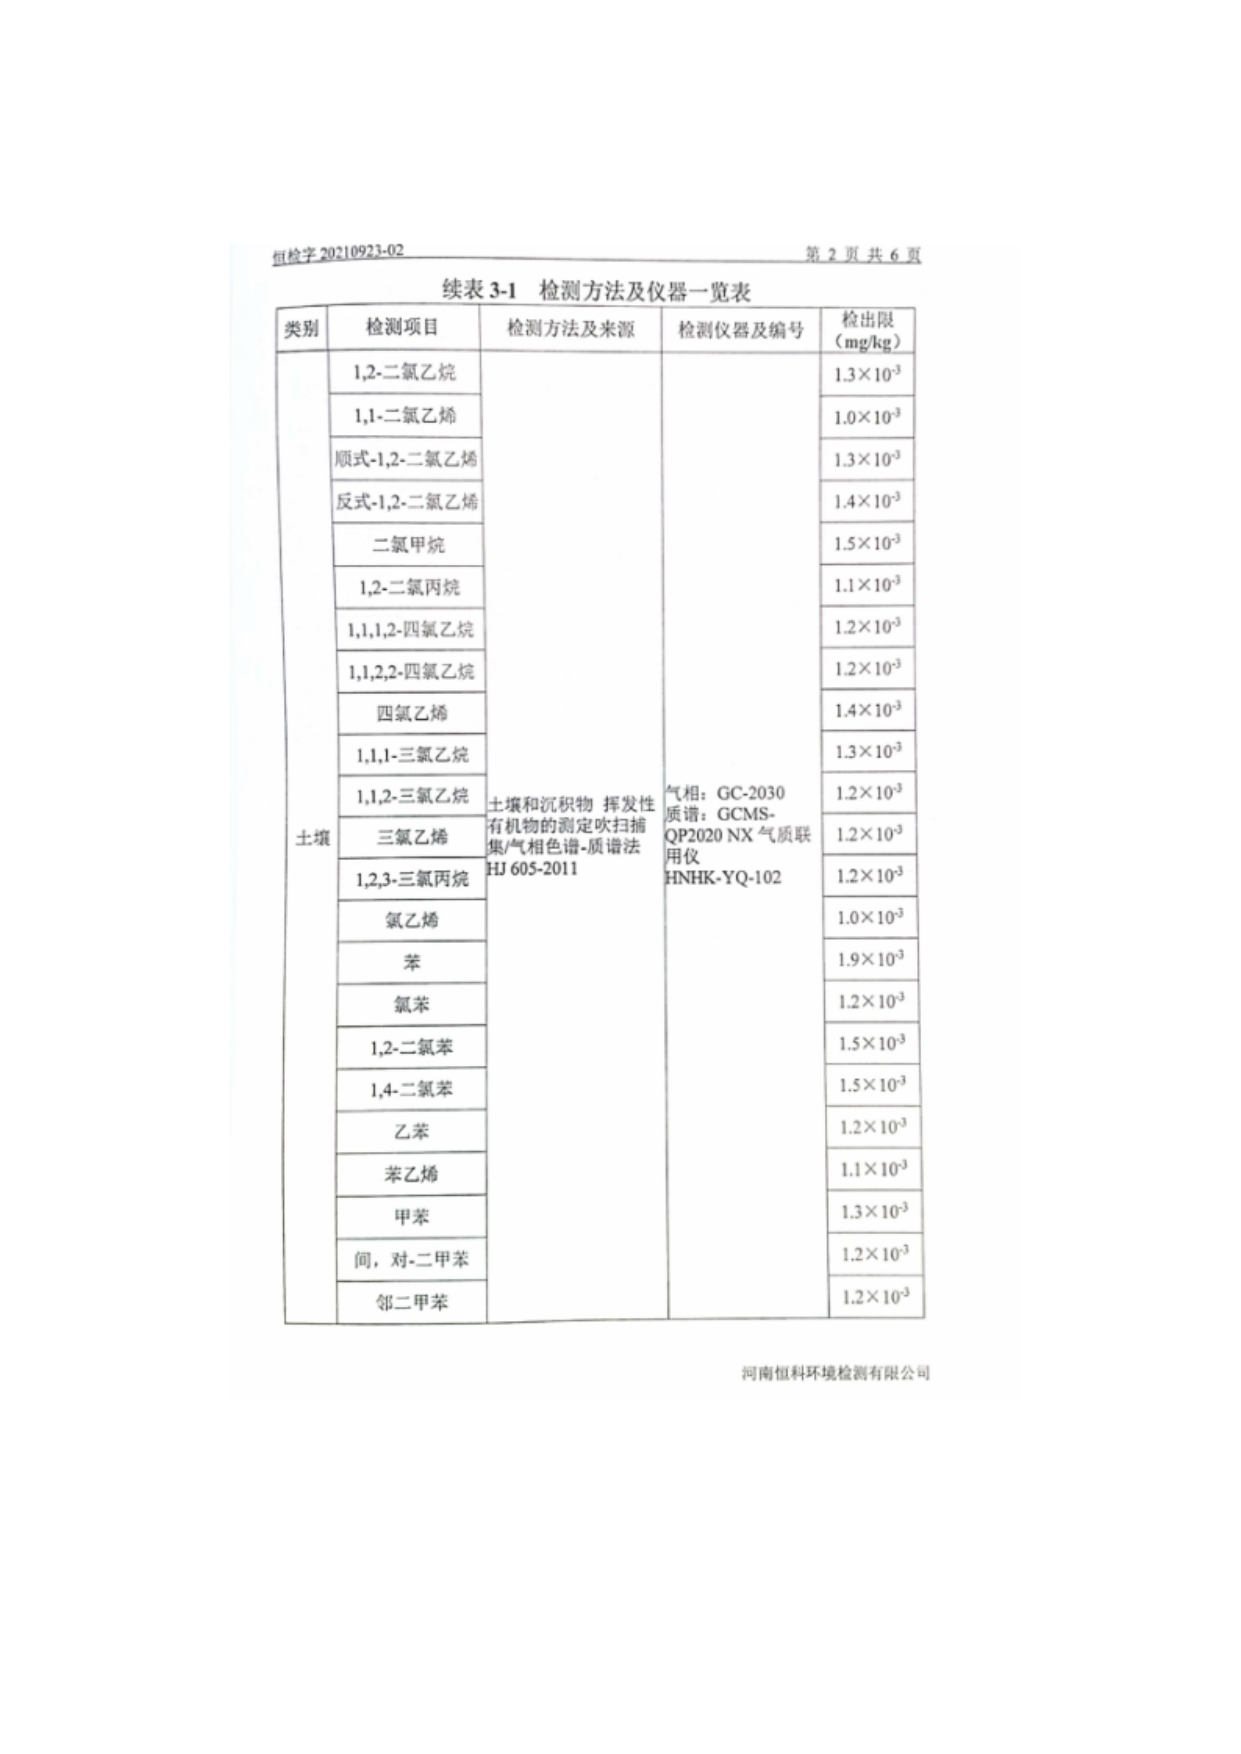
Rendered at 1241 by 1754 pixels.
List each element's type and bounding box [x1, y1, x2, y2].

picture [219, 243, 1021, 1400]
